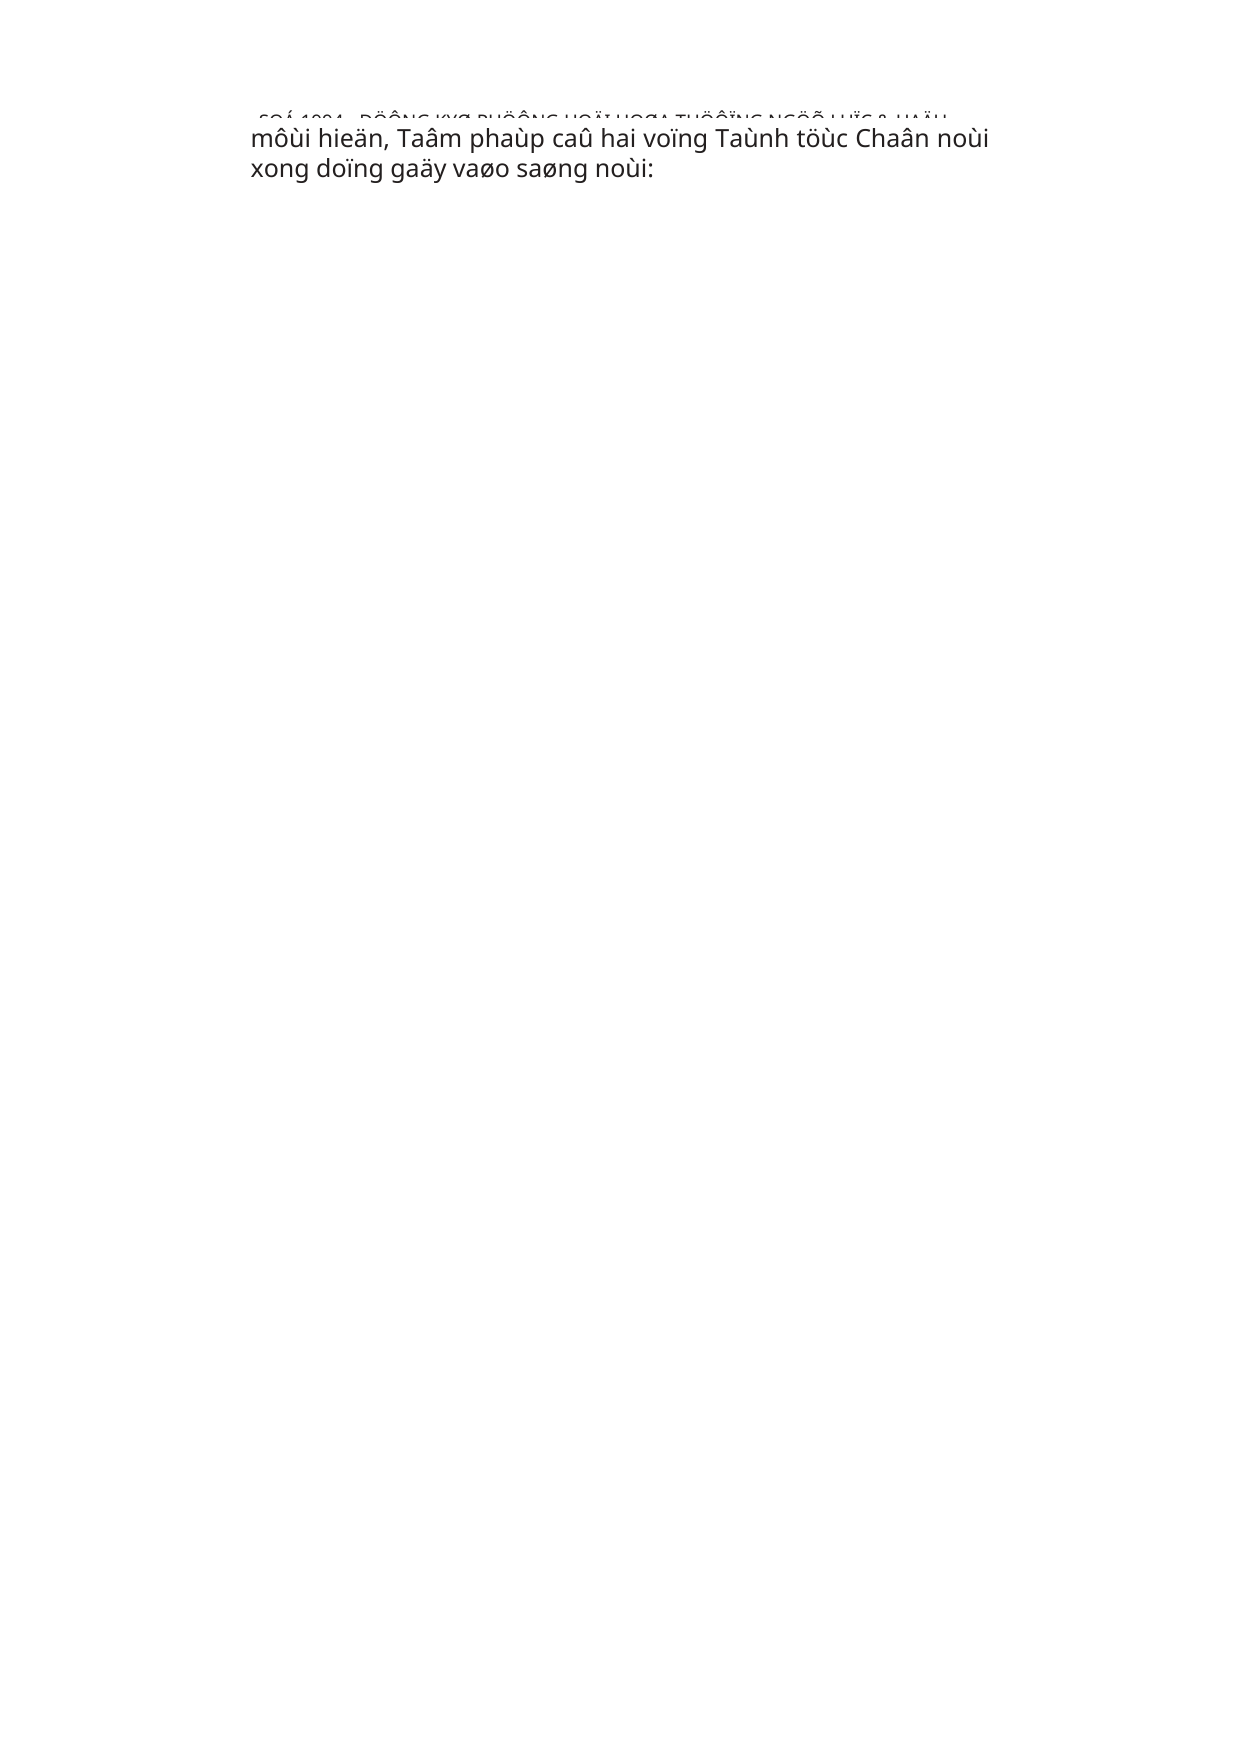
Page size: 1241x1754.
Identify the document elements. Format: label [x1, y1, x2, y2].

text [250, 123, 990, 185]
